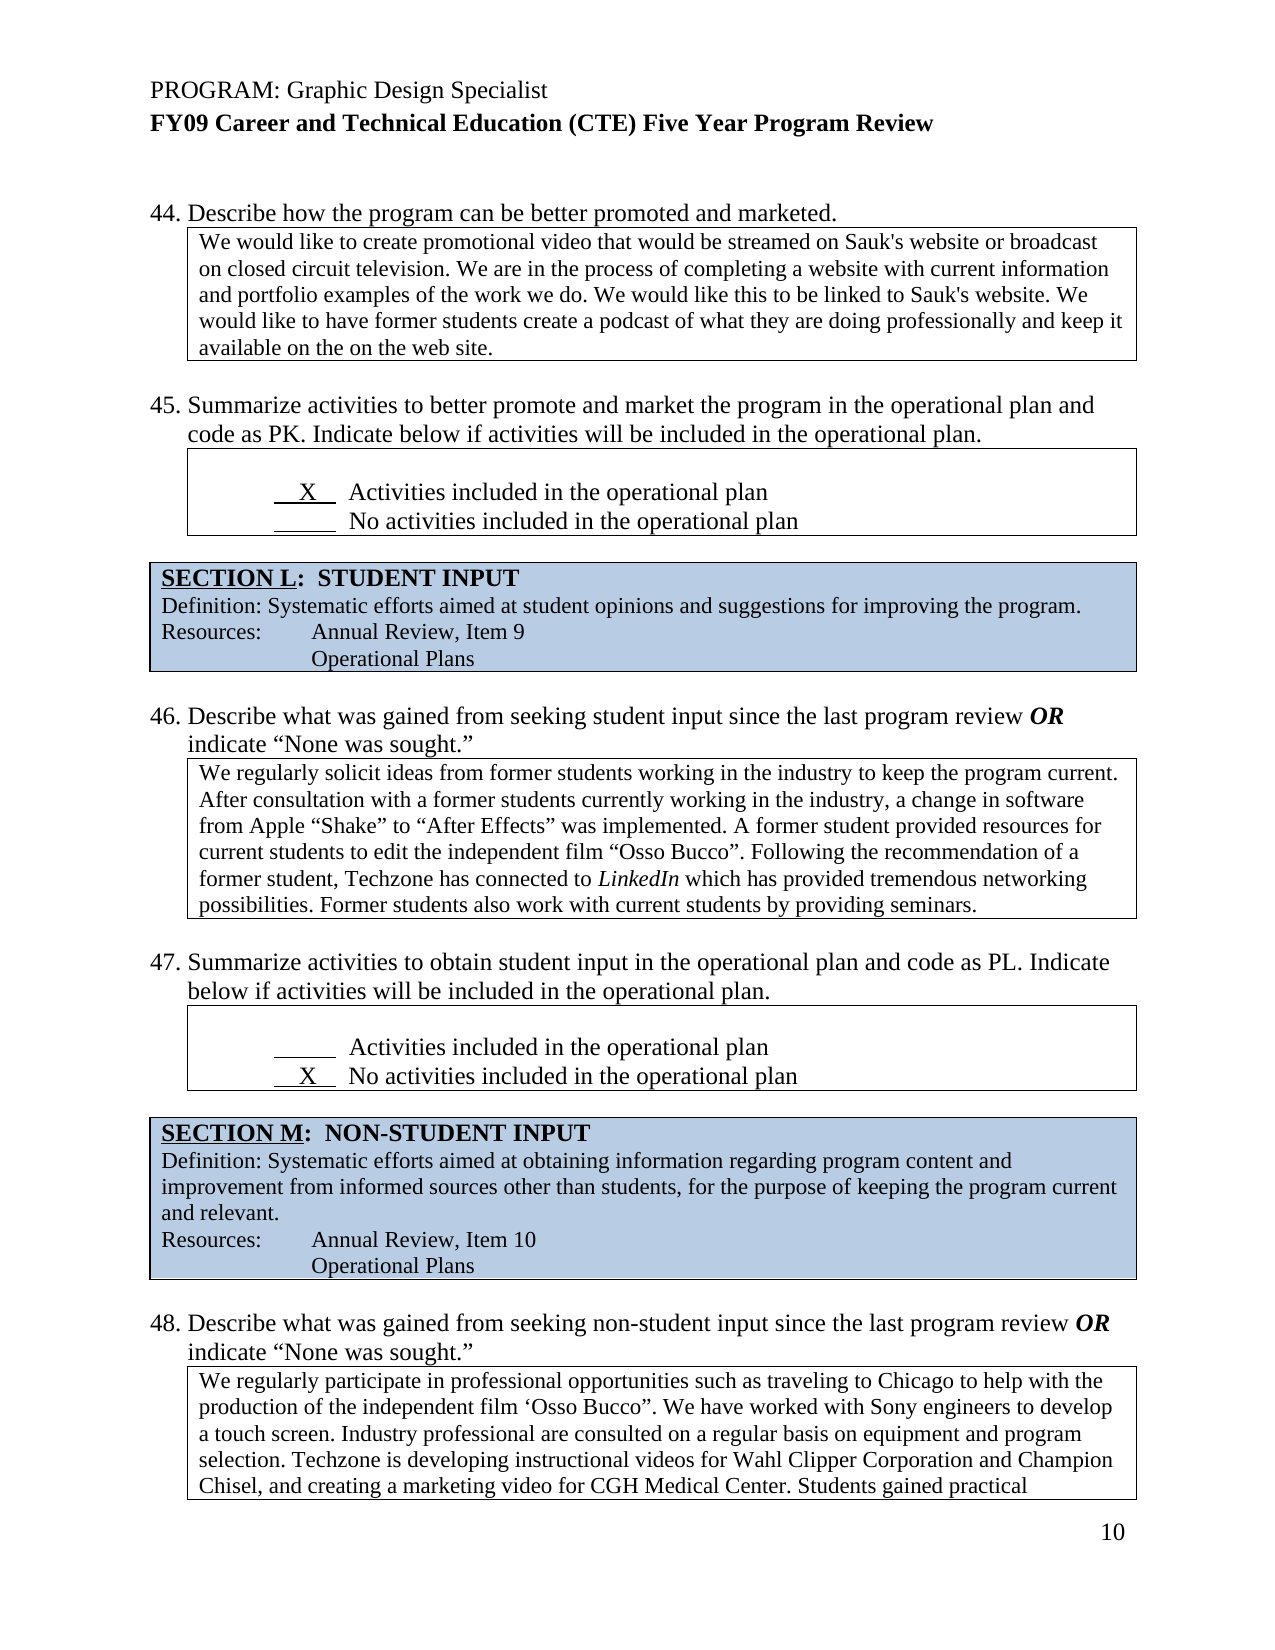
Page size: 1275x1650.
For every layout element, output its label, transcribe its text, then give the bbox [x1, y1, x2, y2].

table_header We would like to create promotional video that would be streamed on Sauk's website or broadcast on closed circuit television. We are in the process of completing a website with current information and portfolio examples of the work we do. We would like this to be linked to Sauk's website. We would like to have former students create a podcast of what they are doing professionally and keep it available on the on the web site. [188, 228, 1136, 360]
list Summarize activities to obtain student input in the operational plan and code as PL. Indicate below if activities will be included in the operational plan. [150, 947, 1125, 1005]
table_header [188, 1367, 1136, 1499]
list Describe how the program can be better promoted and marketed. [150, 198, 1125, 227]
table_header Activities included in the operational plan X No activities included in the operational plan [188, 1006, 1136, 1089]
table_header X Activities included in the operational plan No activities included in the operational plan [188, 449, 1136, 535]
table_header We regularly solicit ideas from former students working in the industry to keep the program current. After consultation with a former students currently working in the industry, a change in software from Apple “Shake” to “After Effects” was implemented. A former student provided resources for current students to edit the independent film “Osso Bucco”. Following the recommendation of a former student, Techzone has connected to LinkedIn which has provided tremendous networking possibilities. Former students also work with current students by providing seminars. [188, 759, 1136, 917]
list Describe what was gained from seeking non-student input since the last program review OR indicate “None was sought.” [150, 1308, 1125, 1366]
list Summarize activities to better promote and market the program in the operational plan and code as PK. Indicate below if activities will be included in the operational plan. [150, 390, 1125, 447]
list Describe what was gained from seeking student input since the last program review OR indicate “None was sought.” [150, 701, 1125, 758]
table_header SECTION L: STUDENT INPUT Definition: Systematic efforts aimed at student opinions and suggestions for improving the program. Resources: Annual Review, Item 9 Operational Plans [151, 563, 1136, 671]
table_header SECTION M: NON-STUDENT INPUT Definition: Systematic efforts aimed at obtaining information regarding program content and improvement from informed sources other than students, for the purpose of keeping the program current and relevant. Resources: Annual Review, Item 10 Operational Plans [151, 1118, 1136, 1278]
